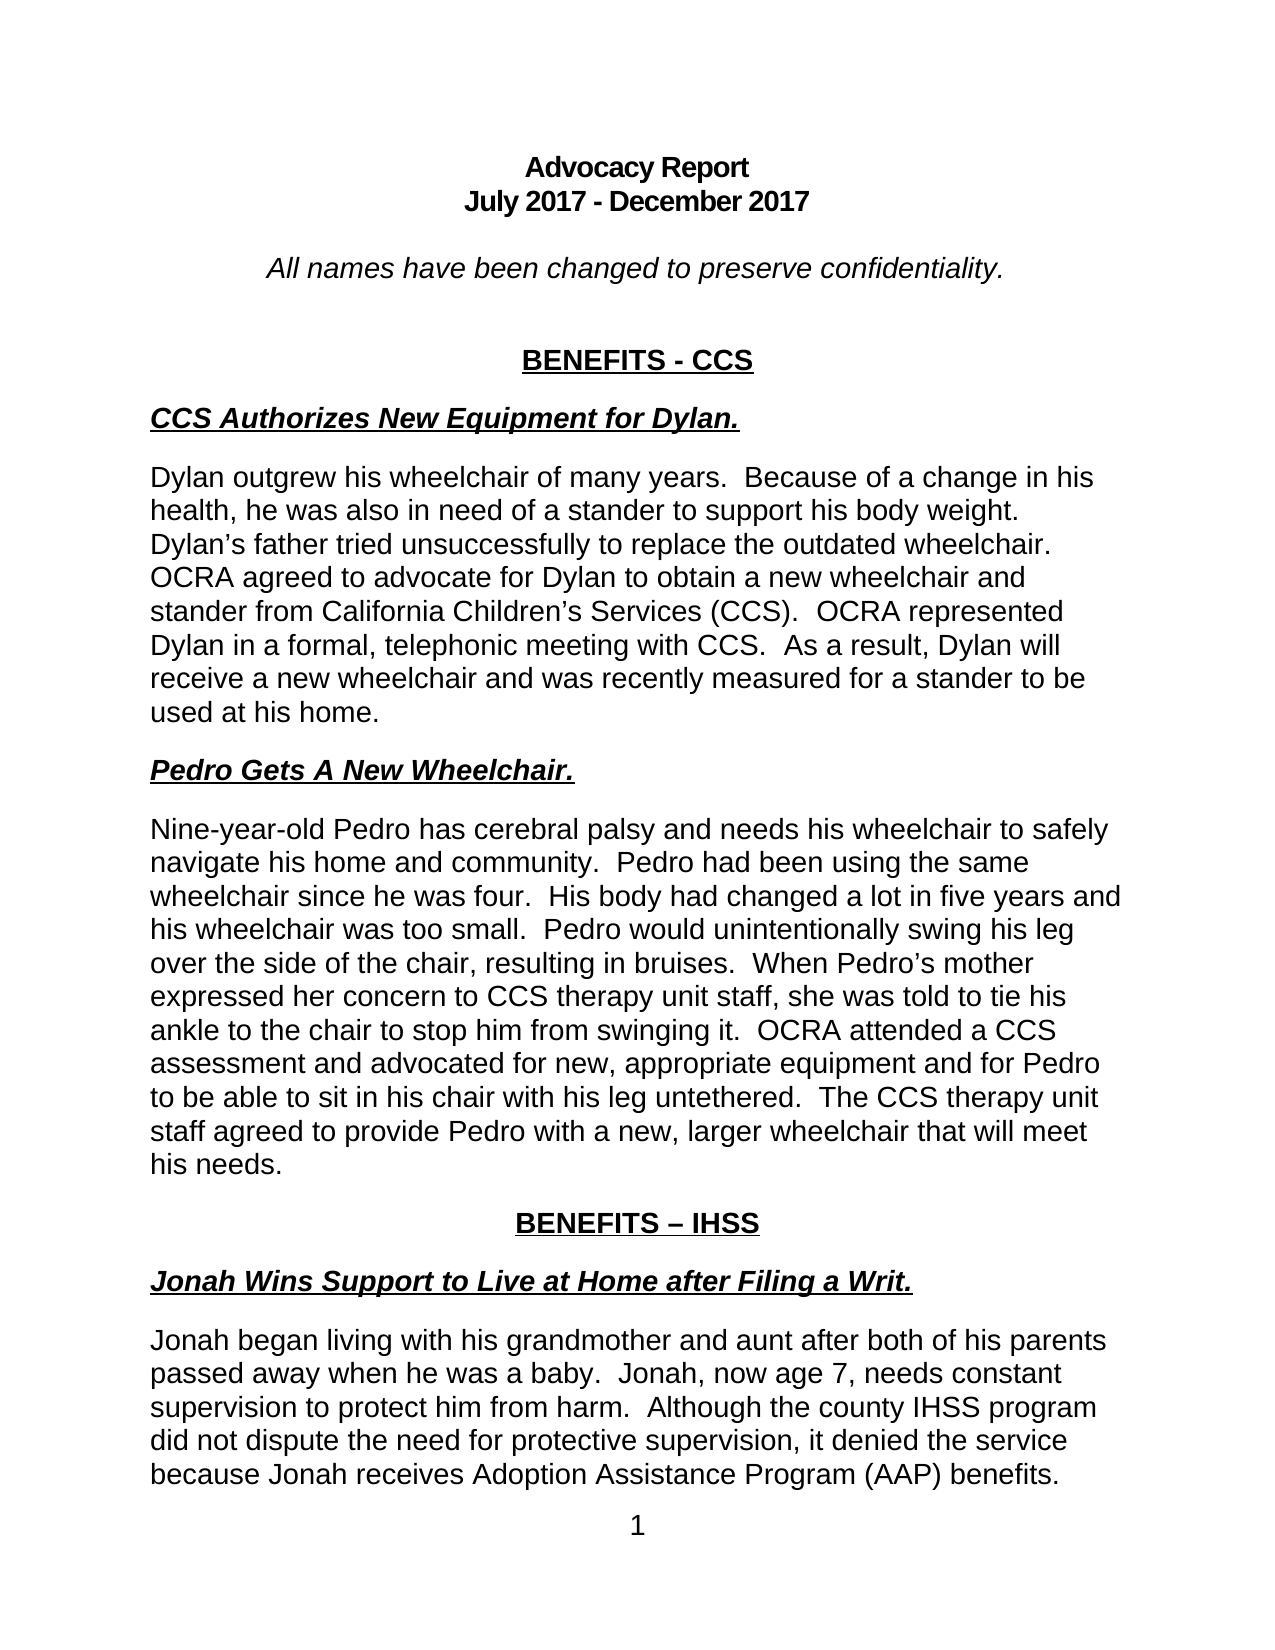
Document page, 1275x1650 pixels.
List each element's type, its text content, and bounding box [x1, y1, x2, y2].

text All names have been changed to preserve confidentiality. [150, 251, 1125, 284]
subtitle CCS Authorizes New Equipment for Dylan. [150, 401, 1125, 435]
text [150, 1323, 1125, 1490]
title Advocacy Report [150, 150, 1125, 183]
subtitle BENEFITS – IHSS [150, 1206, 1125, 1239]
subtitle Jonah Wins Support to Live at Home after Filing a Writ. [150, 1264, 1125, 1298]
title July 2017 - December 2017 [150, 183, 1125, 217]
subtitle BENEFITS - CCS [150, 343, 1125, 376]
text Dylan outgrew his wheelchair of many years. Because of a change in his health, he was also in need of a stander to support his body weight. Dylan’s father tried unsuccessfully to replace the outdated wheelchair. OCRA agreed to advocate for Dylan to obtain a new wheelchair and stander from California Children’s Services (CCS). OCRA represented Dylan in a formal, telephonic meeting with CCS. As a result, Dylan will receive a new wheelchair and was recently measured for a stander to be used at his home. [150, 460, 1125, 728]
subtitle Pedro Gets A New Wheelchair. [150, 753, 1125, 787]
text Nine-year-old Pedro has cerebral palsy and needs his wheelchair to safely navigate his home and community. Pedro had been using the same wheelchair since he was four. His body had changed a lot in five years and his wheelchair was too small. Pedro would unintentionally swing his leg over the side of the chair, resulting in bruises. When Pedro’s mother expressed her concern to CCS therapy unit staff, she was told to tie his ankle to the chair to stop him from swinging it. OCRA attended a CCS assessment and advocated for new, appropriate equipment and for Pedro to be able to sit in his chair with his leg untethered. The CCS therapy unit staff agreed to provide Pedro with a new, larger wheelchair that will meet his needs. [150, 812, 1125, 1181]
